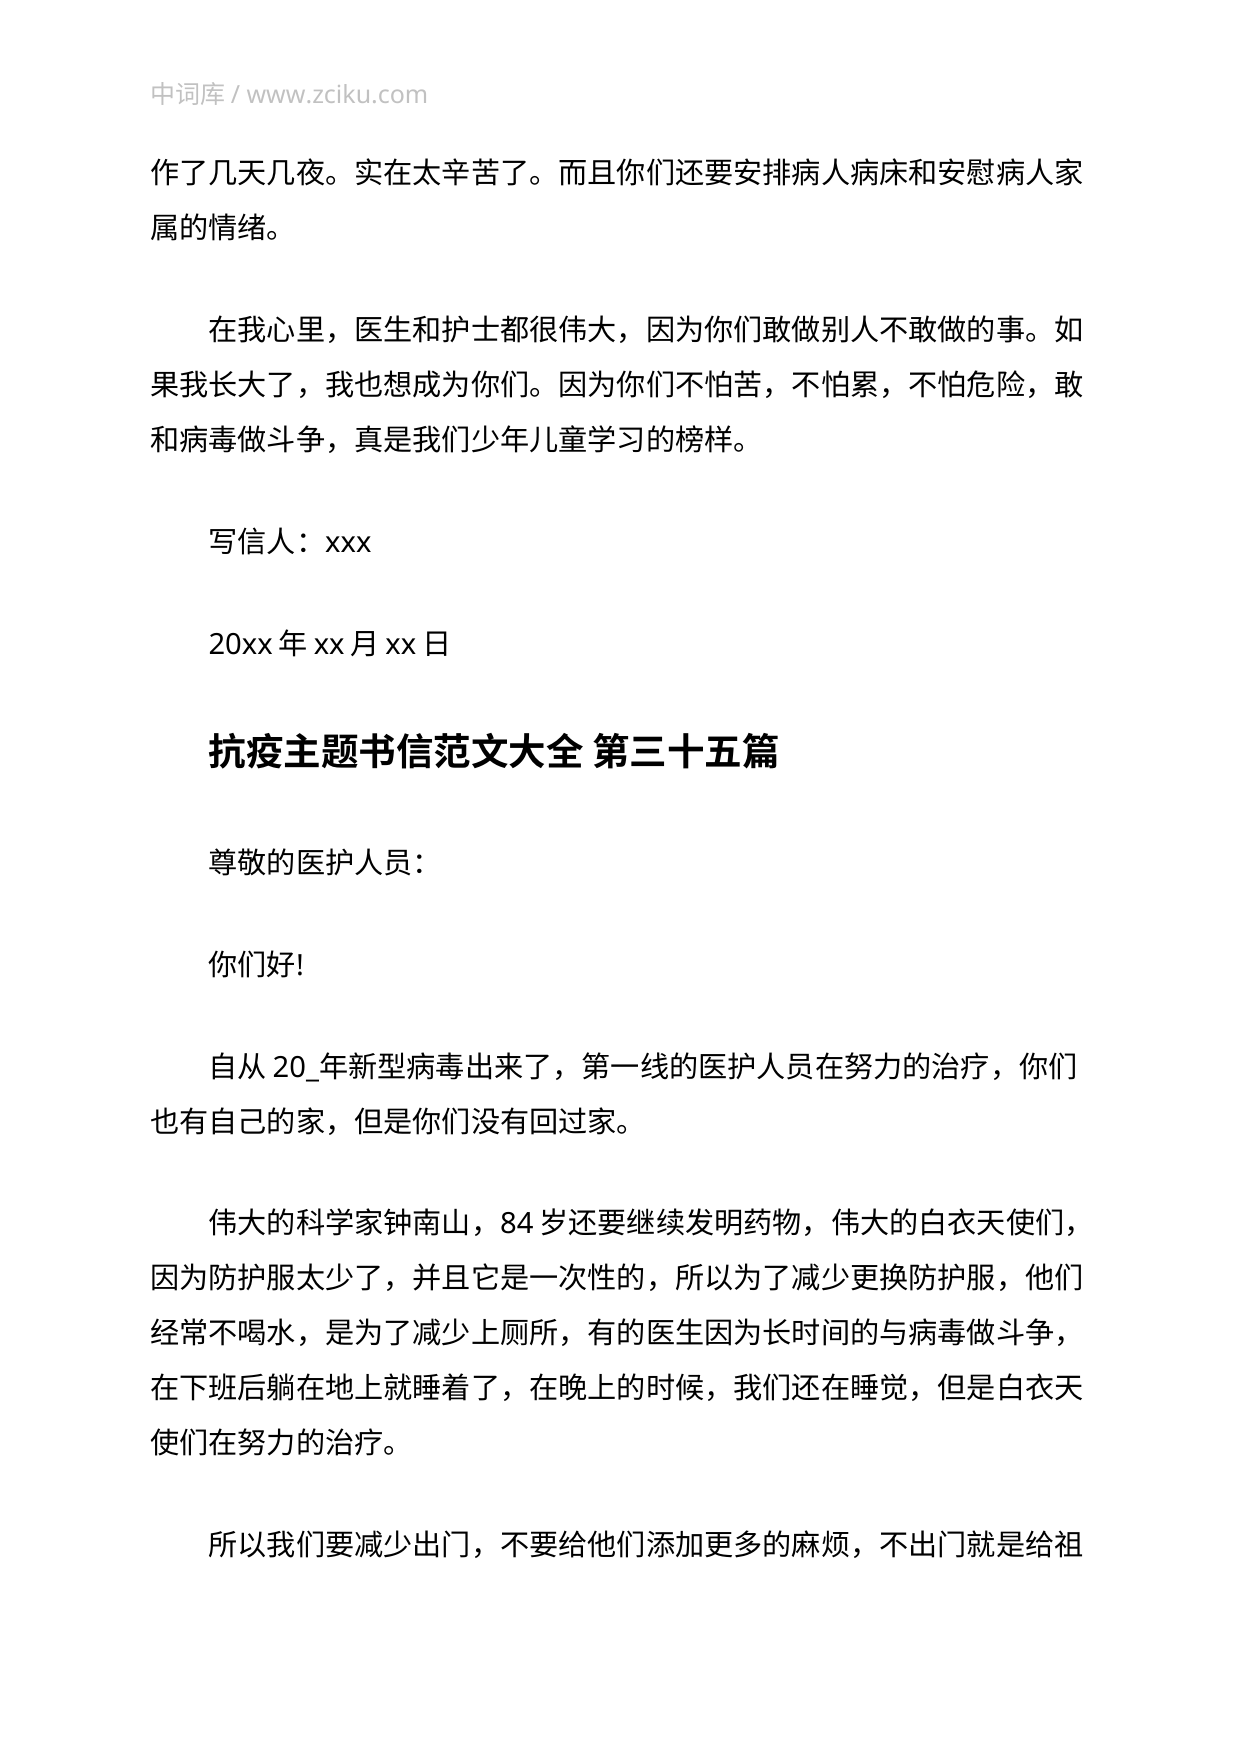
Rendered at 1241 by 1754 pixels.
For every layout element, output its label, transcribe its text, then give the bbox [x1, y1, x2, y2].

text 你们好! [150, 941, 1090, 984]
text 抗疫主题书信范文大全 第三十五篇 [150, 722, 1090, 776]
text 20xx年xx月xx日 [150, 620, 1090, 663]
text 尊敬的医护人员： [150, 839, 1090, 882]
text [150, 150, 1090, 247]
text 在我心里，医生和护士都很伟大，因为你们敢做别人不敢做的事。如果我长大了，我也想成为你们。因为你们不怕苦，不怕累，不怕危险，敢和病毒做斗争，真是我们少年儿童学习的榜样。 [150, 307, 1090, 459]
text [150, 1522, 1090, 1564]
text 自从20_年新型病毒出来了，第一线的医护人员在努力的治疗，你们也有自己的家，但是你们没有回过家。 [150, 1043, 1090, 1141]
text 伟大的科学家钟南山，84岁还要继续发明药物，伟大的白衣天使们，因为防护服太少了，并且它是一次性的，所以为了减少更换防护服，他们经常不喝水，是为了减少上厕所，有的医生因为长时间的与病毒做斗争，在下班后躺在地上就睡着了，在晚上的时候，我们还在睡觉，但是白衣天使们在努力的治疗。 [150, 1200, 1090, 1462]
text 写信人：xxx [150, 518, 1090, 561]
